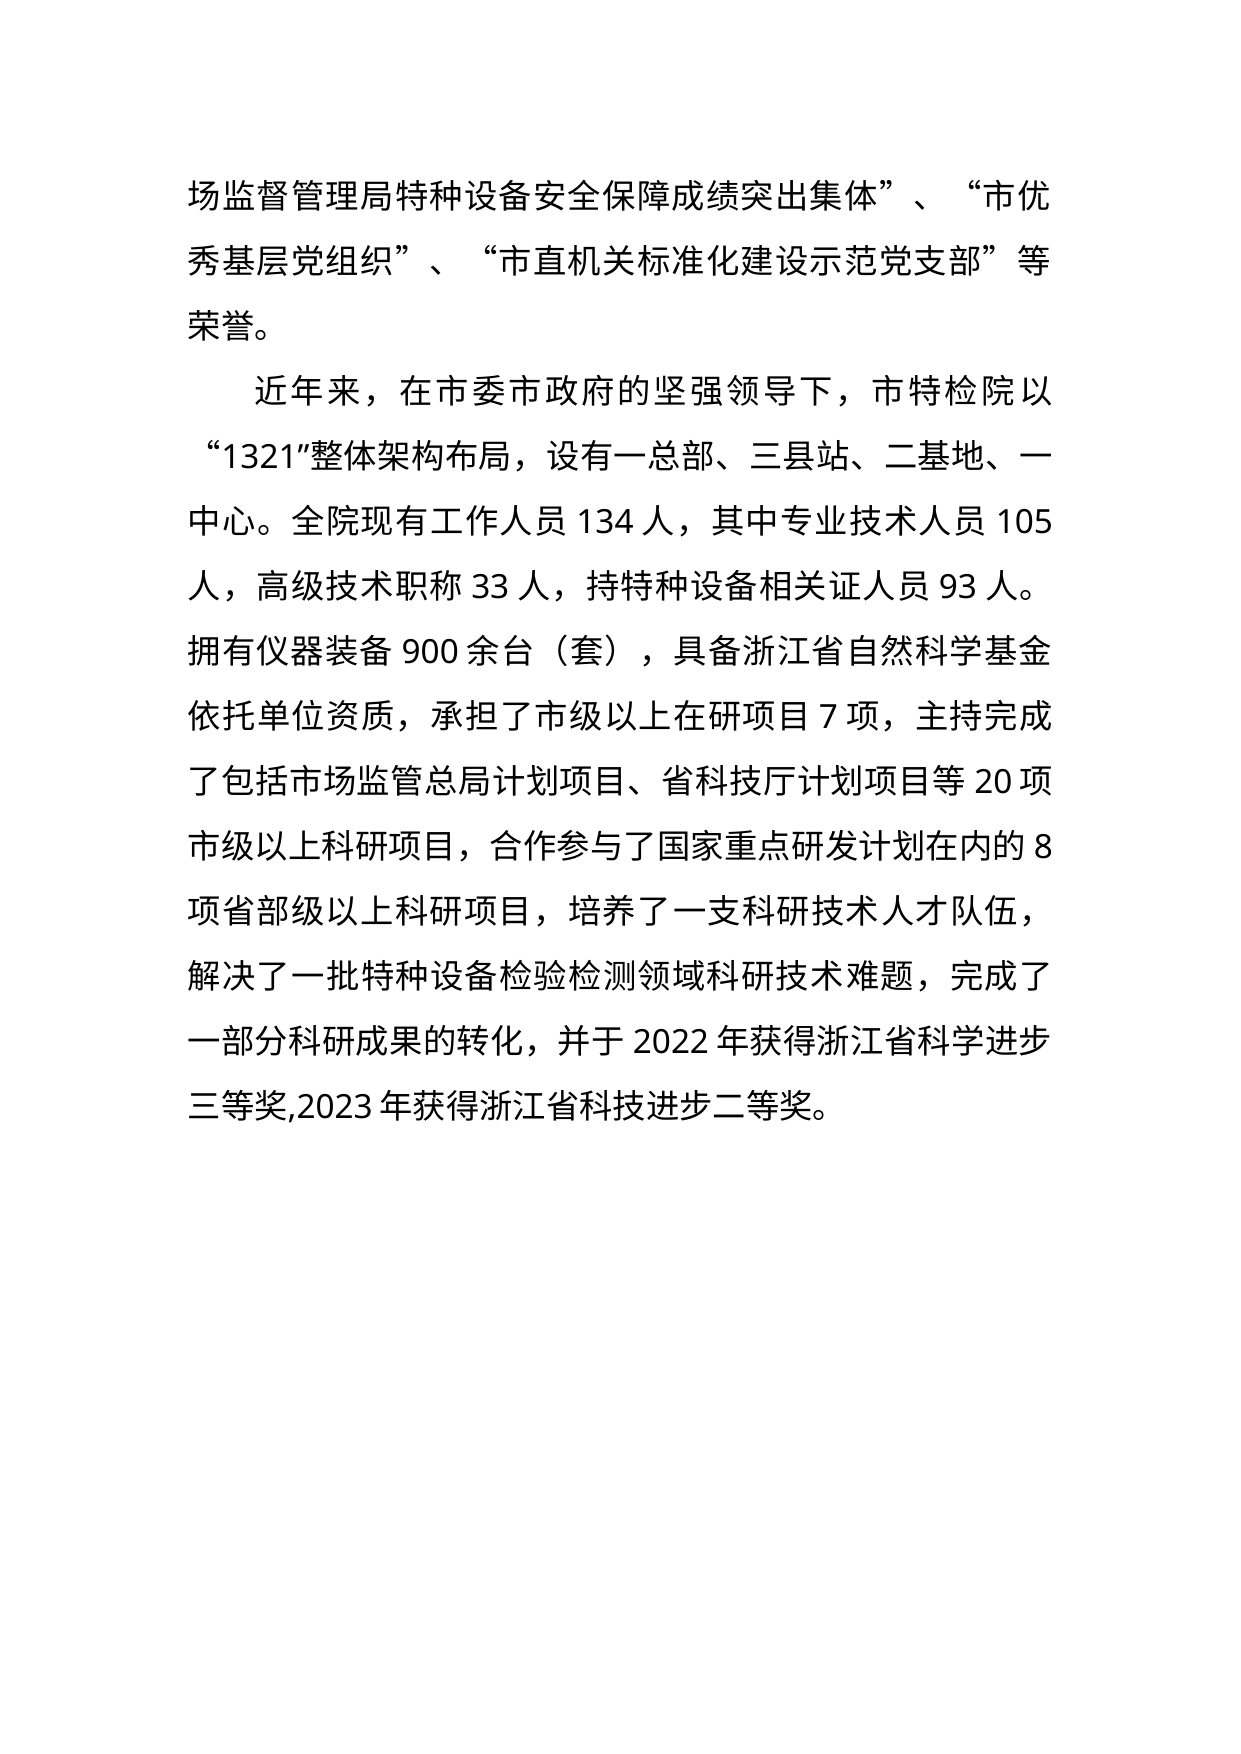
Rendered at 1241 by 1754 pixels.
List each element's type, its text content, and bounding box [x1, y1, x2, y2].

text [187, 162, 1053, 357]
text 近年来，在市委市政府的坚强领导下，市特检院以“1321”整体架构布局，设有一总部、三县站、二基地、一中心。全院现有工作人员134人，其中专业技术人员105人，高级技术职称33人，持特种设备相关证人员93人。拥有仪器装备900余台（套），具备浙江省自然科学基金依托单位资质，承担了市级以上在研项目7项，主持完成了包括市场监管总局计划项目、省科技厅计划项目等20项市级以上科研项目，合作参与了国家重点研发计划在内的8项省部级以上科研项目，培养了一支科研技术人才队伍，解决了一批特种设备检验检测领域科研技术难题，完成了一部分科研成果的转化，并于2022年获得浙江省科学进步三等奖,2023年获得浙江省科技进步二等奖。 [187, 357, 1053, 1137]
